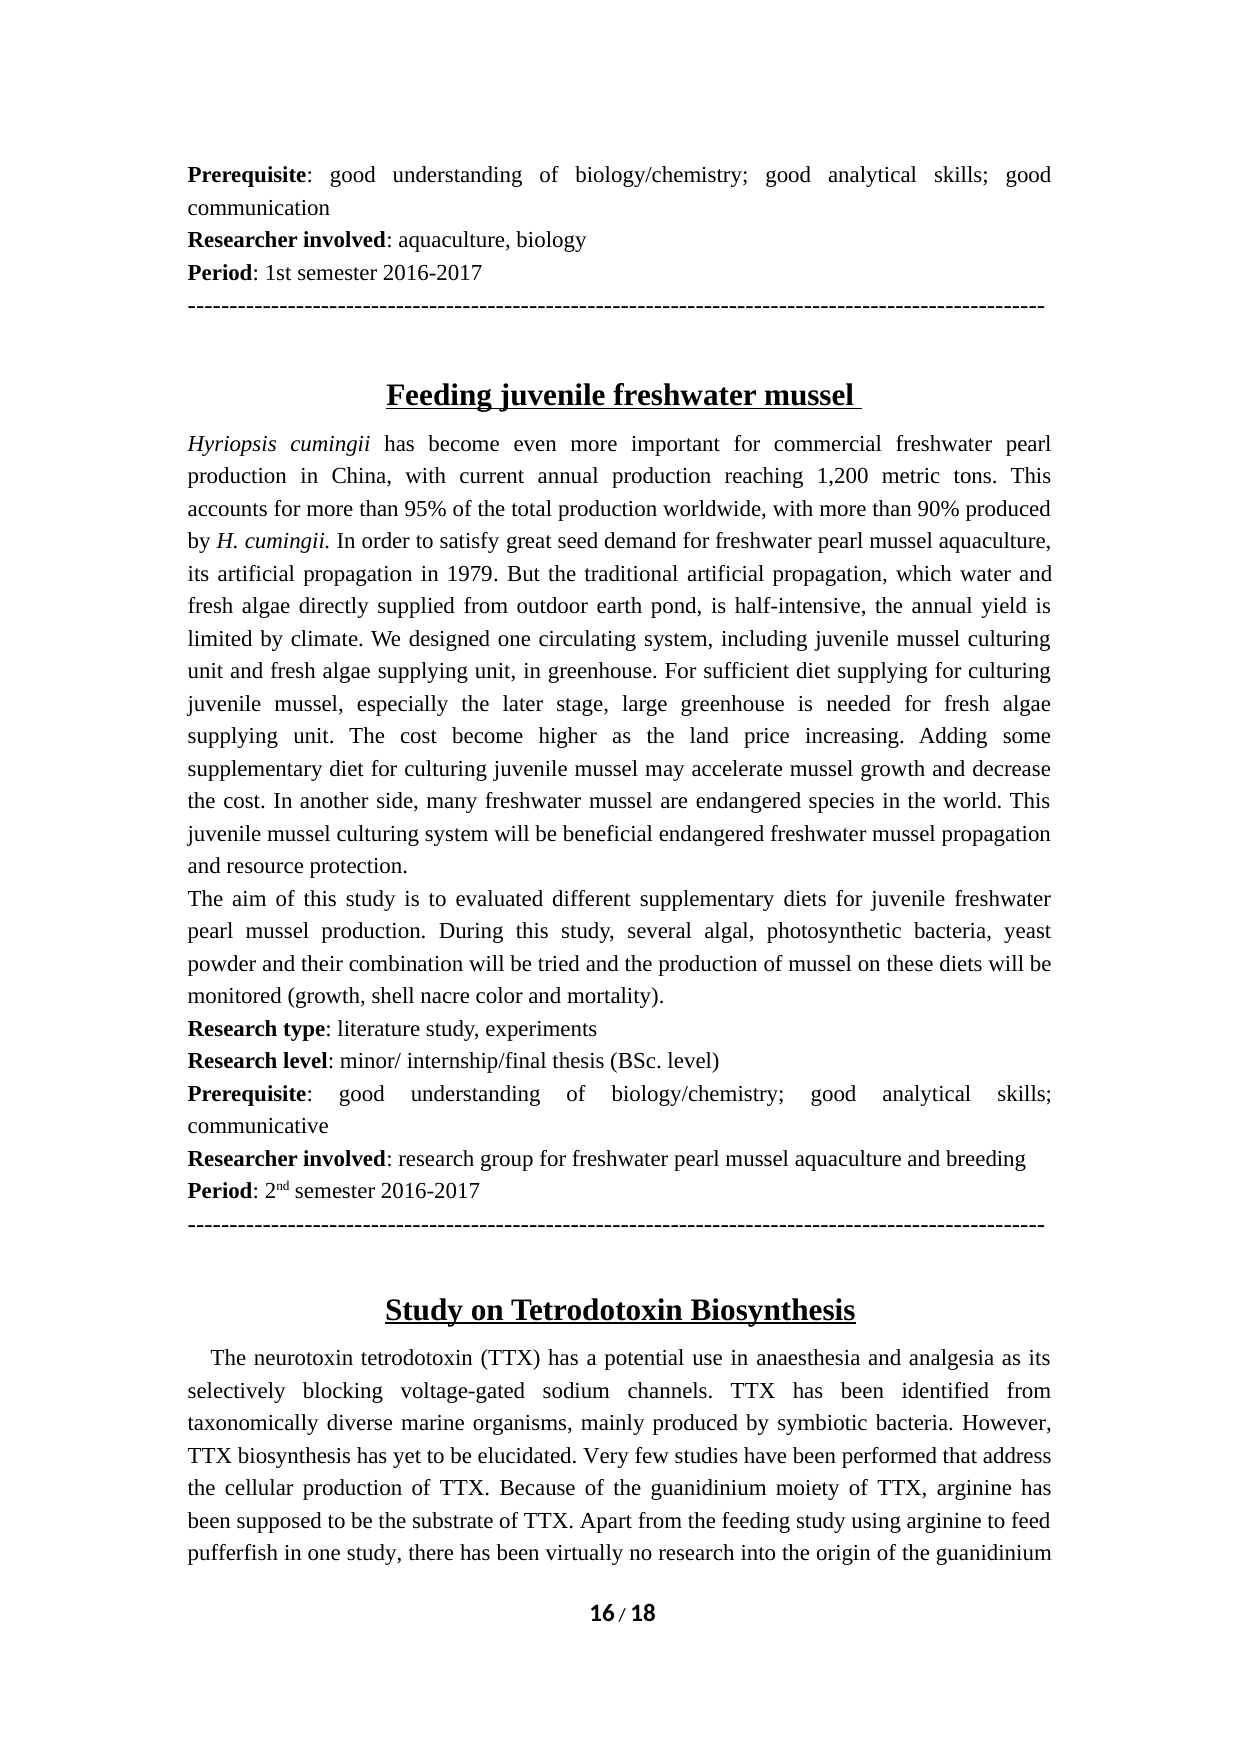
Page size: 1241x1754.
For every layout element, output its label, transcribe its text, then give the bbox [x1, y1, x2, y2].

text Hyriopsis cumingii has become even more important for commercial freshwater pearl production in China, with current annual production reaching 1,200 metric tons. This accounts for more than 95% of the total production worldwide, with more than 90% produced by H. cumingii. In order to satisfy great seed demand for freshwater pearl mussel aquaculture, its artificial propagation in 1979. But the traditional artificial propagation, which water and fresh algae directly supplied from outdoor earth pond, is half-intensive, the annual yield is limited by climate. We designed one circulating system, including juvenile mussel culturing unit and fresh algae supplying unit, in greenhouse. For sufficient diet supplying for culturing juvenile mussel, especially the later stage, large greenhouse is needed for fresh algae supplying unit. The cost become higher as the land price increasing. Adding some supplementary diet for culturing juvenile mussel may accelerate mussel growth and decrease the cost. In another side, many freshwater mussel are endangered species in the world. This juvenile mussel culturing system will be beneficial endangered freshwater mussel propagation and resource protection. [187, 427, 1053, 882]
text Period: 2nd semester 2016-2017 [187, 1174, 1053, 1207]
text Period: 1st semester 2016-2017 [187, 256, 1053, 288]
text Research type: literature study, experiments [187, 1012, 1053, 1044]
text Researcher involved: research group for freshwater pearl mussel aquaculture and breeding [187, 1142, 1053, 1174]
text ------------------------------------------------------------------------------------------------------- [187, 1207, 1053, 1239]
text Study on Tetrodotoxin Biosynthesis [187, 1276, 1053, 1341]
text Researcher involved: aquaculture, biology [187, 223, 1053, 256]
text Feeding juvenile freshwater mussel [187, 362, 1053, 427]
text Prerequisite: good understanding of biology/chemistry; good analytical skills; communicative [187, 1077, 1053, 1142]
text The aim of this study is to evaluated different supplementary diets for juvenile freshwater pearl mussel production. During this study, several algal, photosynthetic bacteria, yeast powder and their combination will be tried and the production of mussel on these diets will be monitored (growth, shell nacre color and mortality). [187, 882, 1053, 1012]
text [187, 1341, 1053, 1569]
text Prerequisite: good understanding of biology/chemistry; good analytical skills; good communication [187, 158, 1053, 223]
text Research level: minor/ internship/final thesis (BSc. level) [187, 1044, 1053, 1077]
text ------------------------------------------------------------------------------------------------------- [187, 288, 1053, 321]
